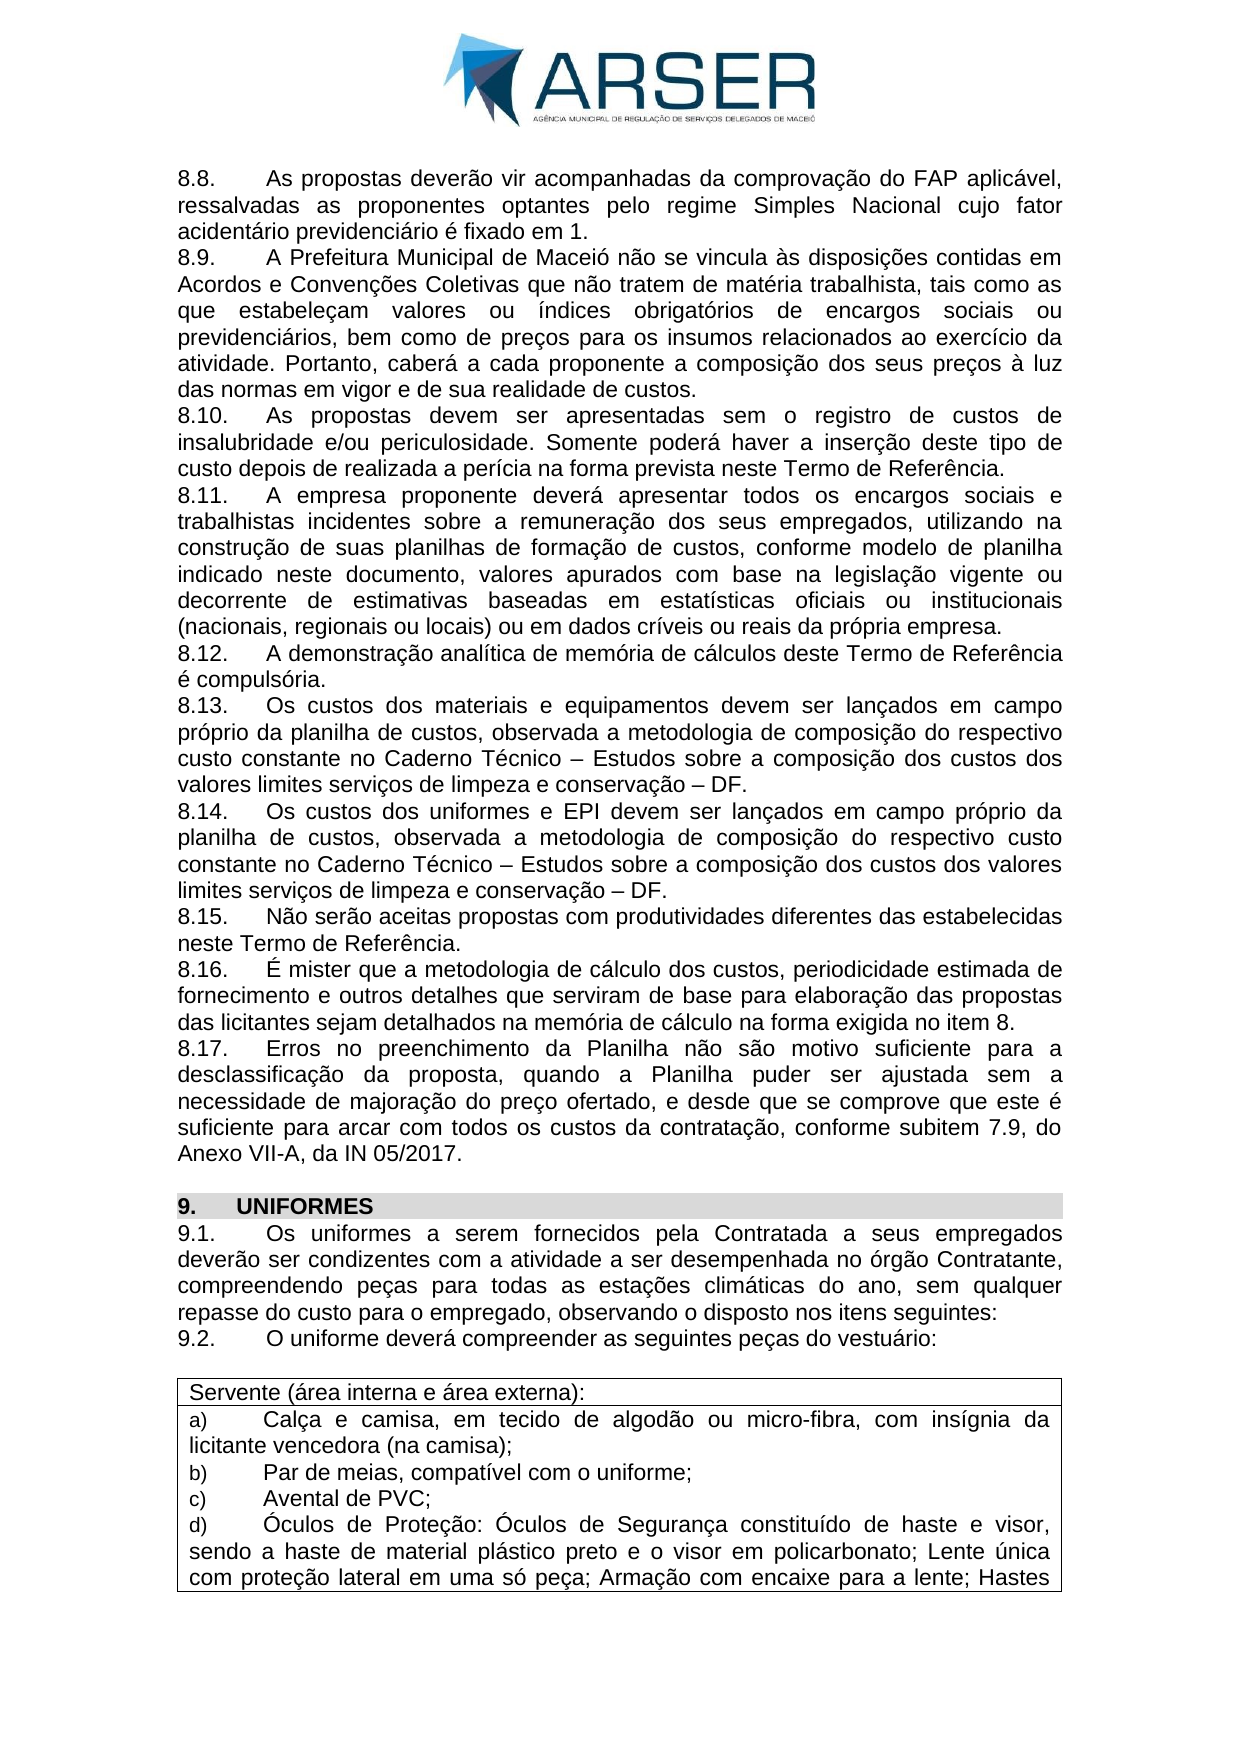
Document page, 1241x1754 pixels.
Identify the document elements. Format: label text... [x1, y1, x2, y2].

list UNIFORMES [177, 1193, 1063, 1219]
list Não serão aceitas propostas com produtividades diferentes das estabelecidas neste Termo de Referência. [177, 903, 1063, 956]
list Os custos dos uniformes e EPI devem ser lançados em campo próprio da planilha de custos, observada a metodologia de composição do respectivo custo constante no Caderno Técnico – Estudos sobre a composição dos custos dos valores limites serviços de limpeza e conservação – DF. [177, 798, 1063, 903]
picture [443, 33, 815, 127]
list A empresa proponente deverá apresentar todos os encargos sociais e trabalhistas incidentes sobre a remuneração dos seus empregados, utilizando na construção de suas planilhas de formação de custos, conforme modelo de planilha indicado neste documento, valores apurados com base na legislação vigente ou decorrente de estimativas baseadas em estatísticas oficiais ou institucionais (nacionais, regionais ou locais) ou em dados críveis ou reais da própria empresa. [177, 482, 1063, 640]
list É mister que a metodologia de cálculo dos custos, periodicidade estimada de fornecimento e outros detalhes que serviram de base para elaboração das propostas das licitantes sejam detalhados na memória de cálculo na forma exigida no item 8. [177, 956, 1063, 1035]
list A demonstração analítica de memória de cálculos deste Termo de Referência é compulsória. [177, 640, 1063, 692]
list Os uniformes a serem fornecidos pela Contratada a seus empregados deverão ser condizentes com a atividade a ser desempenhada no órgão Contratante, compreendendo peças para todas as estações climáticas do ano, sem qualquer repasse do custo para o empregado, observando o disposto nos itens seguintes: [177, 1219, 1063, 1325]
list Os custos dos materiais e equipamentos devem ser lançados em campo próprio da planilha de custos, observada a metodologia de composição do respectivo custo constante no Caderno Técnico – Estudos sobre a composição dos custos dos valores limites serviços de limpeza e conservação – DF. [177, 692, 1063, 798]
list O uniforme deverá compreender as seguintes peças do vestuário: [177, 1325, 1063, 1351]
list As propostas deverão vir acompanhadas da comprovação do FAP aplicável, ressalvadas as proponentes optantes pelo regime Simples Nacional cujo fator acidentário previdenciário é fixado em 1. [177, 165, 1063, 244]
list As propostas devem ser apresentadas sem o registro de custos de insalubridade e/ou periculosidade. Somente poderá haver a inserção deste tipo de custo depois de realizada a perícia na forma prevista neste Termo de Referência. [177, 402, 1063, 482]
table_header Servente (área interna e área externa): [178, 1379, 1061, 1405]
list Erros no preenchimento da Planilha não são motivo suficiente para a desclassificação da proposta, quando a Planilha puder ser ajustada sem a necessidade de majoração do preço ofertado, e desde que se comprove que este é suficiente para arcar com todos os custos da contratação, conforme subitem 7.9, do Anexo VII-A, da IN 05/2017. [177, 1035, 1063, 1167]
picture [808, 71, 815, 94]
list A Prefeitura Municipal de Maceió não se vincula às disposições contidas em Acordos e Convenções Coletivas que não tratem de matéria trabalhista, tais como as que estabeleçam valores ou índices obrigatórios de encargos sociais ou previdenciários, bem como de preços para os insumos relacionados ao exercício da atividade. Portanto, caberá a cada proponente a composição dos seus preços à luz das normas em vigor e de sua realidade de custos. [177, 244, 1063, 402]
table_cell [178, 1406, 1061, 1591]
